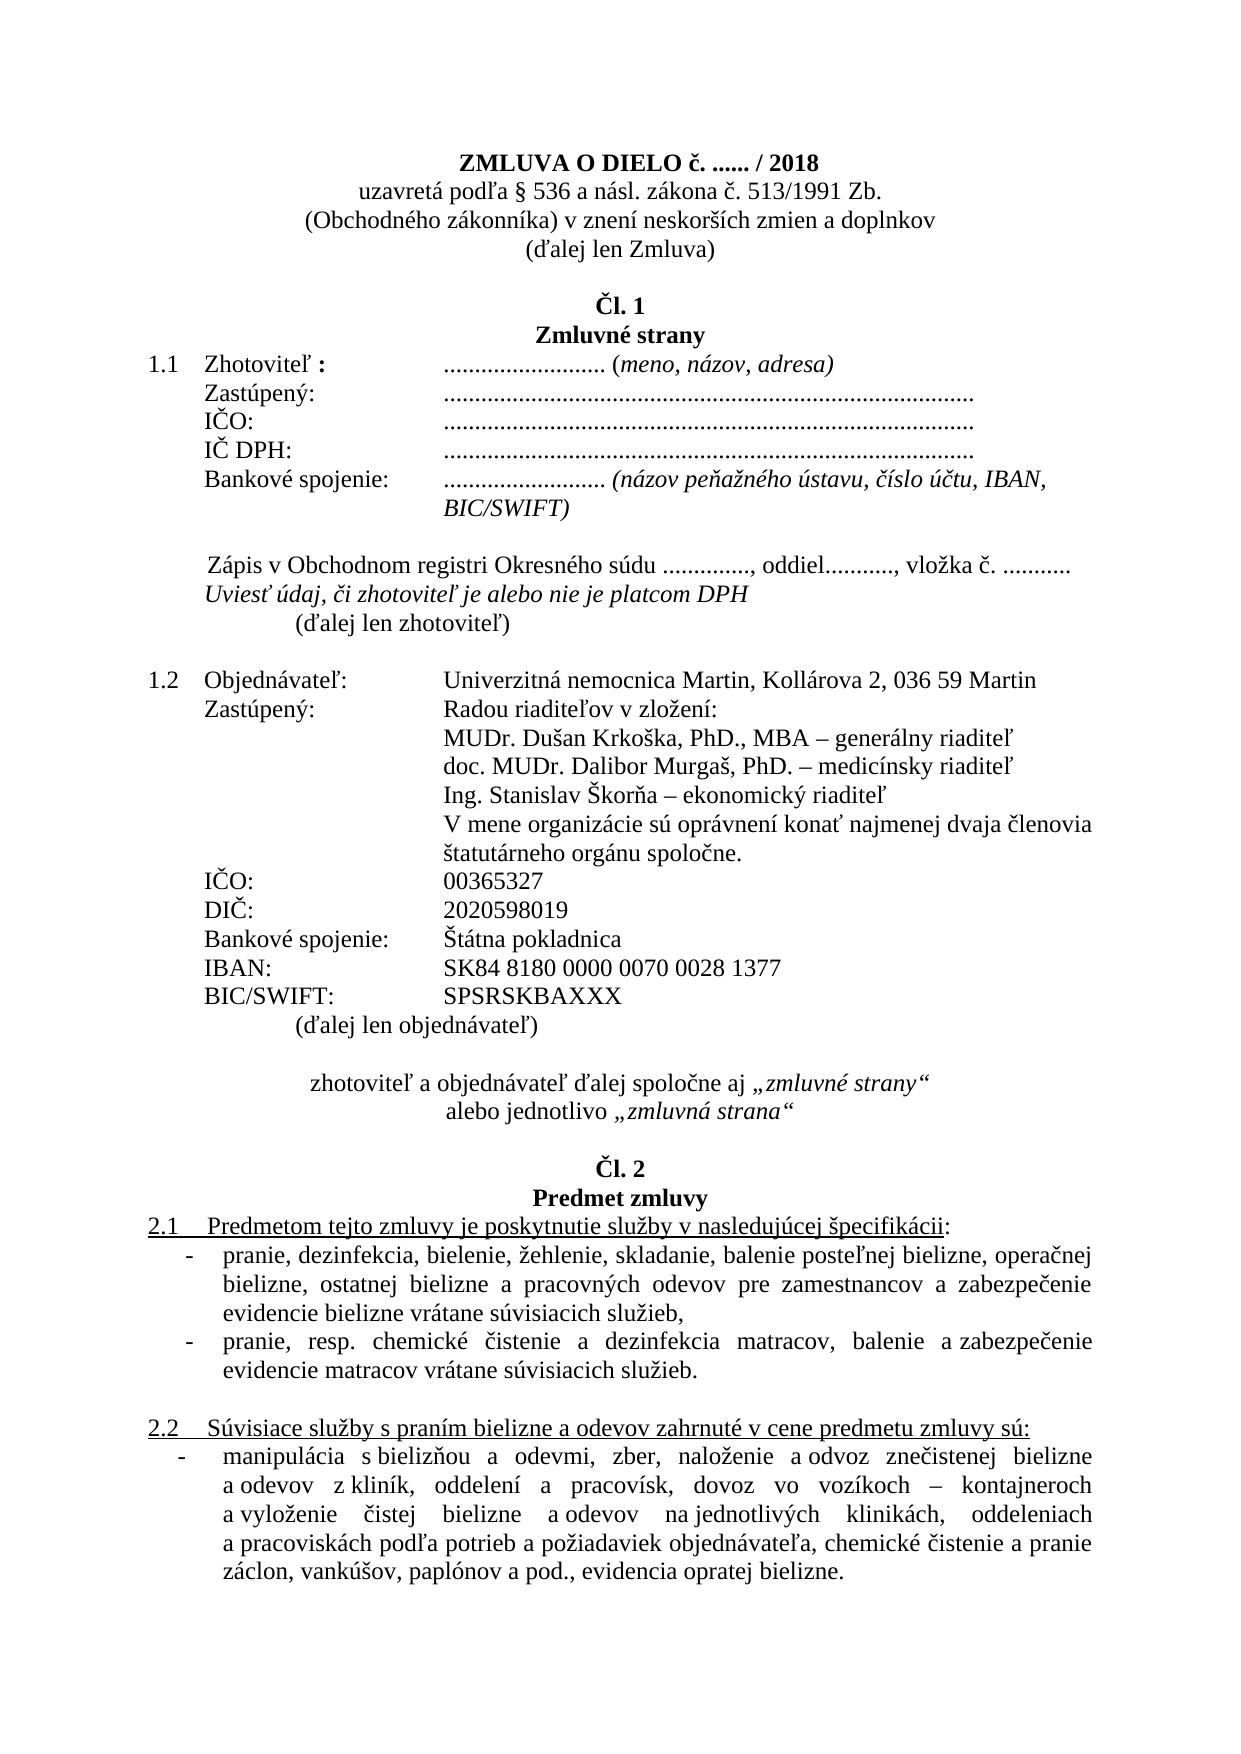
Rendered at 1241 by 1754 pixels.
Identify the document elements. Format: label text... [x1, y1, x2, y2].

text 2.2 Súvisiace služby s praním bielizne a odevov zahrnuté v cene predmetu zmluvy sú: [148, 1413, 1092, 1441]
text 1.1 Zhotoviteľ : .......................... (meno, názov, adresa) [148, 349, 1092, 378]
text IČ DPH: ..................................................................................... [148, 435, 1092, 464]
text Bankové spojenie: .......................... (názov peňažného ústavu, číslo účtu, IBAN, BIC/SWIFT) [148, 464, 1092, 521]
list manipulácia s bielizňou a odevmi, zber, naloženie a odvoz znečistenej bielizne a odevov z kliník, oddelení a pracovísk, dovoz vo vozíkoch – kontajneroch a vyloženie čistej bielizne a odevov na jednotlivých klinikách, oddeleniach a pracoviskách podľa potrieb a požiadaviek objednávateľa, chemické čistenie a pranie záclon, vankúšov, paplónov a pod., evidencia opratej bielizne. [177, 1441, 1092, 1585]
text Ing. Stanislav Škorňa – ekonomický riaditeľ [148, 780, 1092, 809]
text (Obchodného zákonníka) v znení neskorších zmien a doplnkov [148, 205, 1092, 234]
text IČO: 00365327 [148, 866, 1092, 895]
text Predmet zmluvy [148, 1183, 1092, 1211]
text ZMLUVA O DIELO č. ...... / 2018 [185, 148, 1092, 176]
text Čl. 1 [148, 291, 1092, 320]
text uzavretá podľa § 536 a násl. zákona č. 513/1991 Zb. [148, 176, 1092, 205]
text BIC/SWIFT: SPSRSKBAXXX [148, 981, 1092, 1010]
text 2.1 Predmetom tejto zmluvy je poskytnutie služby v nasledujúcej špecifikácii: [148, 1211, 1092, 1240]
text DIČ: 2020598019 [148, 895, 1092, 924]
text Bankové spojenie: Štátna pokladnica [148, 924, 1092, 953]
text alebo jednotlivo „zmluvná strana“ [148, 1096, 1092, 1125]
text Čl. 2 [148, 1154, 1092, 1183]
text (ďalej len Zmluva) [148, 234, 1092, 263]
text doc. MUDr. Dalibor Murgaš, PhD. – medicínsky riaditeľ [148, 751, 1092, 780]
text Zápis v Obchodnom registri Okresného súdu .............., oddiel..........., vložka č. ........... [148, 550, 1092, 579]
list pranie, resp. chemické čistenie a dezinfekcia matracov, balenie a zabezpečenie evidencie matracov vrátane súvisiacich služieb. [185, 1326, 1092, 1384]
text (ďalej len objednávateľ) [148, 1010, 1092, 1039]
list Zmluvné strany [148, 320, 1092, 349]
text 1.2 Objednávateľ: Univerzitná nemocnica Martin, Kollárova 2, 036 59 Martin [148, 665, 1092, 694]
list pranie, dezinfekcia, bielenie, žehlenie, skladanie, balenie posteľnej bielizne, operačnej bielizne, ostatnej bielizne a pracovných odevov pre zamestnancov a zabezpečenie evidencie bielizne vrátane súvisiacich služieb, [185, 1240, 1092, 1326]
text (ďalej len zhotoviteľ) [148, 608, 1092, 636]
text V mene organizácie sú oprávnení konať najmenej dvaja členovia štatutárneho orgánu spoločne. [148, 809, 1092, 866]
text IBAN: SK84 8180 0000 0070 0028 1377 [148, 953, 1092, 981]
text Zastúpený: ..................................................................................... [148, 378, 1092, 406]
text IČO: ..................................................................................... [148, 406, 1092, 435]
text Uviesť údaj, či zhotoviteľ je alebo nie je platcom DPH [148, 579, 1092, 608]
text MUDr. Dušan Krkoška, PhD., MBA – generálny riaditeľ [148, 723, 1092, 751]
text Zastúpený: Radou riaditeľov v zložení: [148, 694, 1092, 723]
text zhotoviteľ a objednávateľ ďalej spoločne aj „zmluvné strany“ [148, 1068, 1092, 1096]
